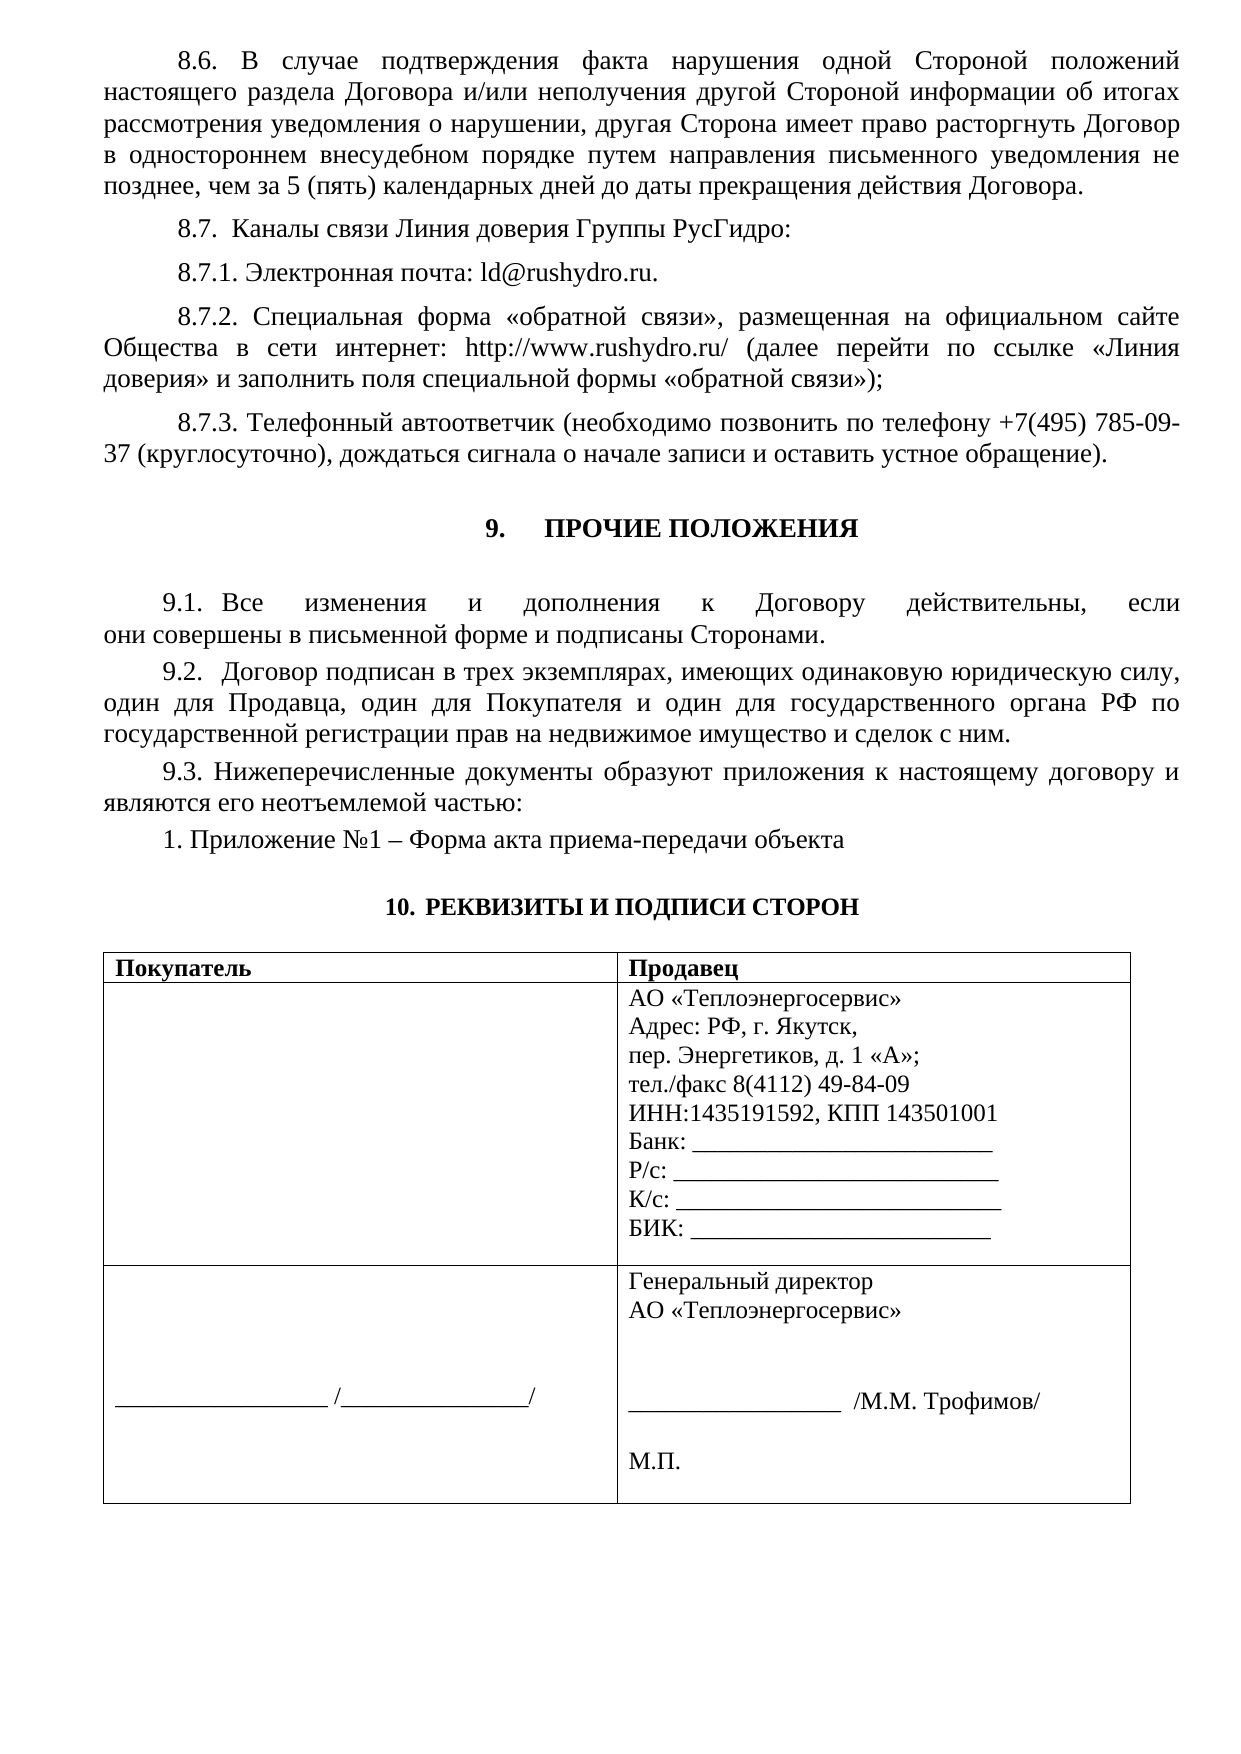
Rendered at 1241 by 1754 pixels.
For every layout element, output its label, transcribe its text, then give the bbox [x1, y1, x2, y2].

text 8.6. В случае подтверждения факта нарушения одной Стороной положений настоящего раздела Договора и/или неполучения другой Стороной информации об итогах рассмотрения уведомления о нарушении, другая Сторона имеет право расторгнуть Договор в одностороннем внесудебном порядке путем направления письменного уведомления не позднее, чем за 5 (пять) календарных дней до даты прекращения действия Договора. [103, 44, 1181, 200]
list РЕКВИЗИТЫ И ПОДПИСИ СТОРОН [63, 892, 1181, 921]
list Все изменения и дополнения к Договору действительны, если они совершены в письменной форме и подписаны Сторонами. [103, 587, 1181, 649]
list ПРОЧИЕ ПОЛОЖЕНИЯ [103, 512, 1181, 543]
table_header Продавец [618, 953, 1130, 982]
text 8.7.1. Электронная почта: ld@rushydro.ru. [103, 256, 1181, 287]
text 8.7. Каналы связи Линия доверия Группы РусГидро: [103, 213, 1181, 244]
text 9.3. Нижеперечисленные документы образуют приложения к настоящему договору и являются его неотъемлемой частью: [103, 755, 1181, 817]
table_cell _________________ /_______________/ [104, 1266, 617, 1503]
table_cell [104, 983, 617, 1265]
text 8.7.2. Специальная форма «обратной связи», размещенная на официальном сайте Общества в сети интернет: http://www.rushydro.ru/ (далее перейти по ссылке «Линия доверия» и заполнить поля специальной формы «обратной связи»); [103, 300, 1181, 393]
table_cell Генеральный директор АО «Теплоэнергосервис» _________________ /М.М. Трофимов/ М.П. [618, 1266, 1130, 1503]
text 8.7.3. Телефонный автоответчик (необходимо позвонить по телефону +7(495) 785-09-37 (круглосуточно), дождаться сигнала о начале записи и оставить устное обращение). [103, 406, 1181, 468]
text 1. Приложение №1 – Форма акта приема-передачи объекта [103, 823, 1181, 854]
list Договор подписан в трех экземплярах, имеющих одинаковую юридическую силу, один для Продавца, один для Покупателя и один для государственного органа РФ по государственной регистрации прав на недвижимое имущество и сделок с ним. [103, 655, 1181, 748]
table_cell АО «Теплоэнергосервис» Адрес: РФ, г. Якутск, пер. Энергетиков, д. 1 «А»; тел./факс 8(4112) 49-84-09 ИНН:1435191592, КПП 143501001 Банк: ________________________ Р/с: __________________________ К/с: __________________________ БИК: ________________________ [618, 983, 1130, 1265]
table_header Покупатель [104, 953, 617, 982]
